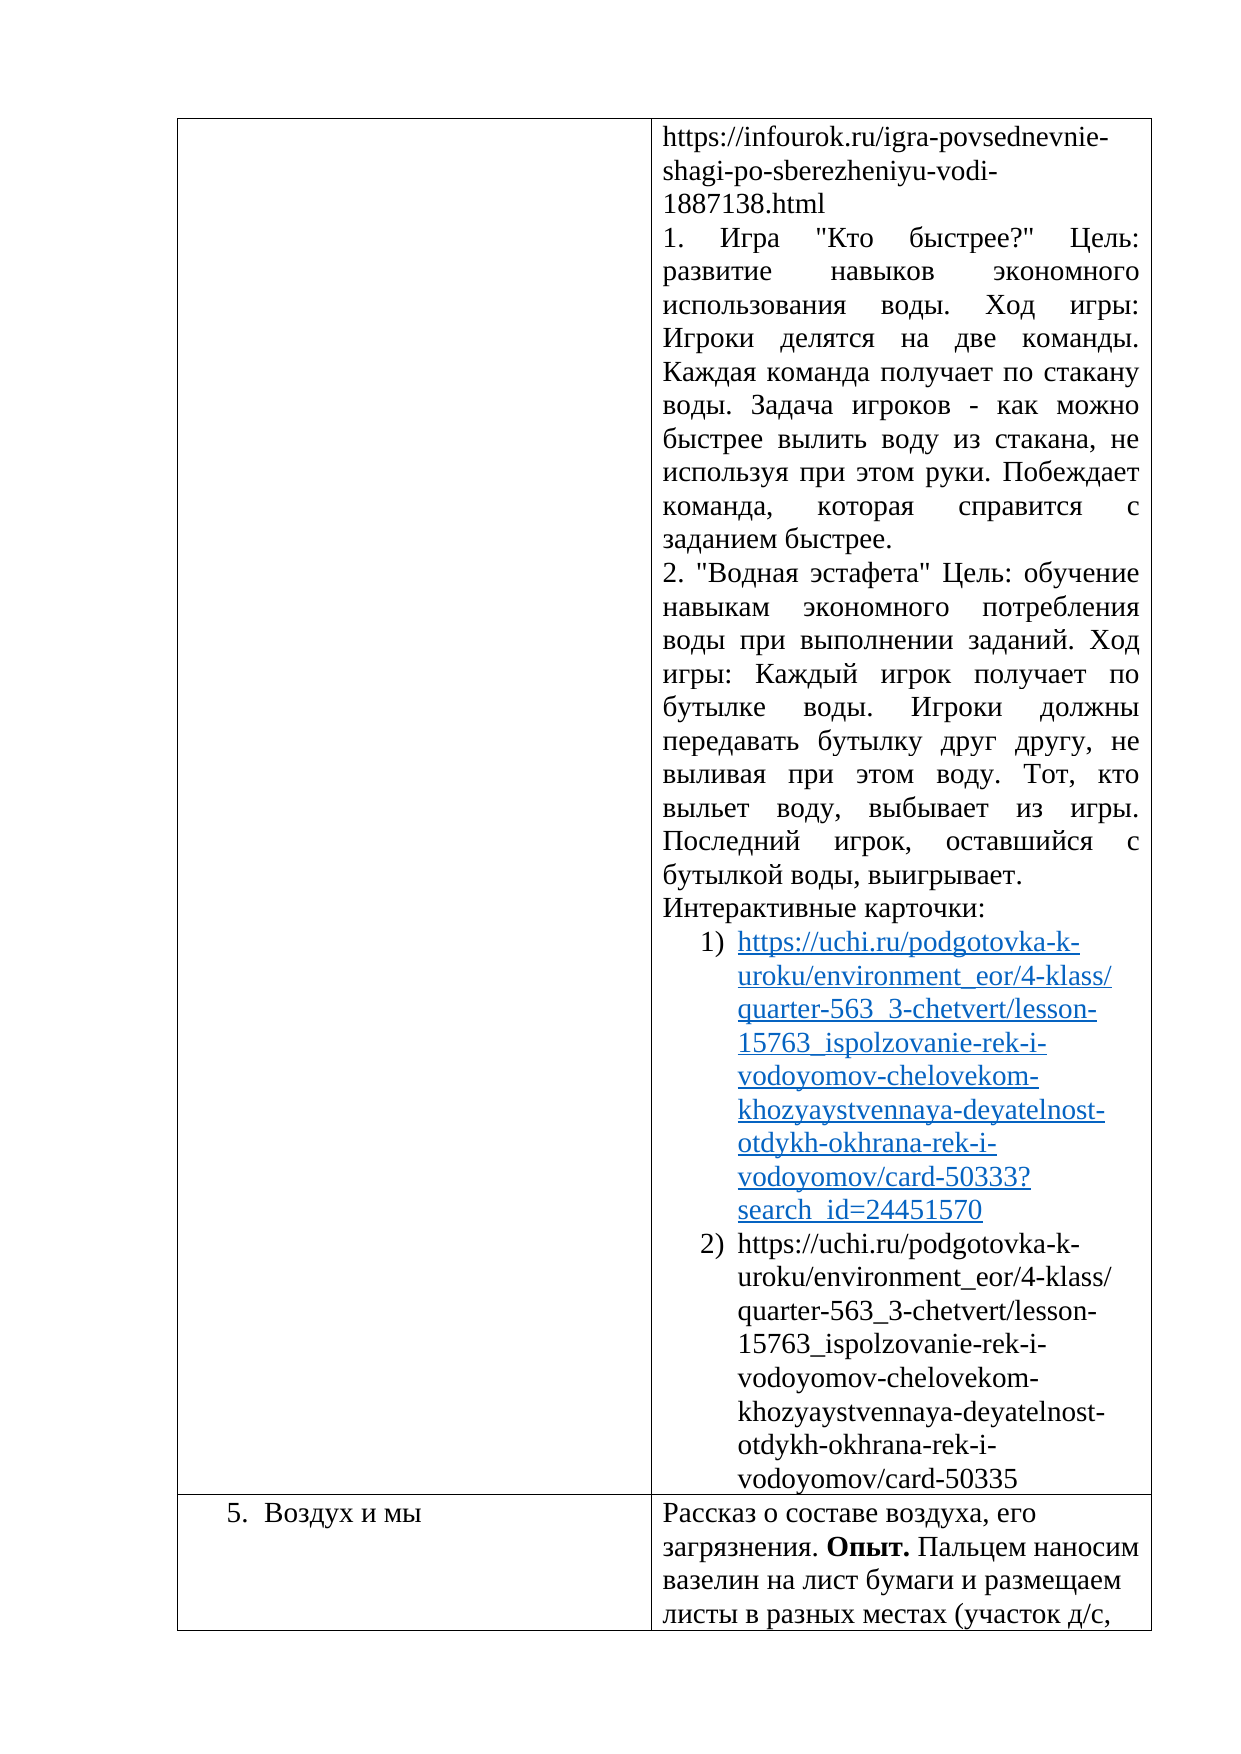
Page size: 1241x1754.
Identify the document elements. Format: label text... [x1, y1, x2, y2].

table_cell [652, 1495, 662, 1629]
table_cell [178, 119, 651, 1494]
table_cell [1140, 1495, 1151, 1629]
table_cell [652, 119, 1151, 1494]
table_cell Воздух и мы [178, 1495, 651, 1629]
